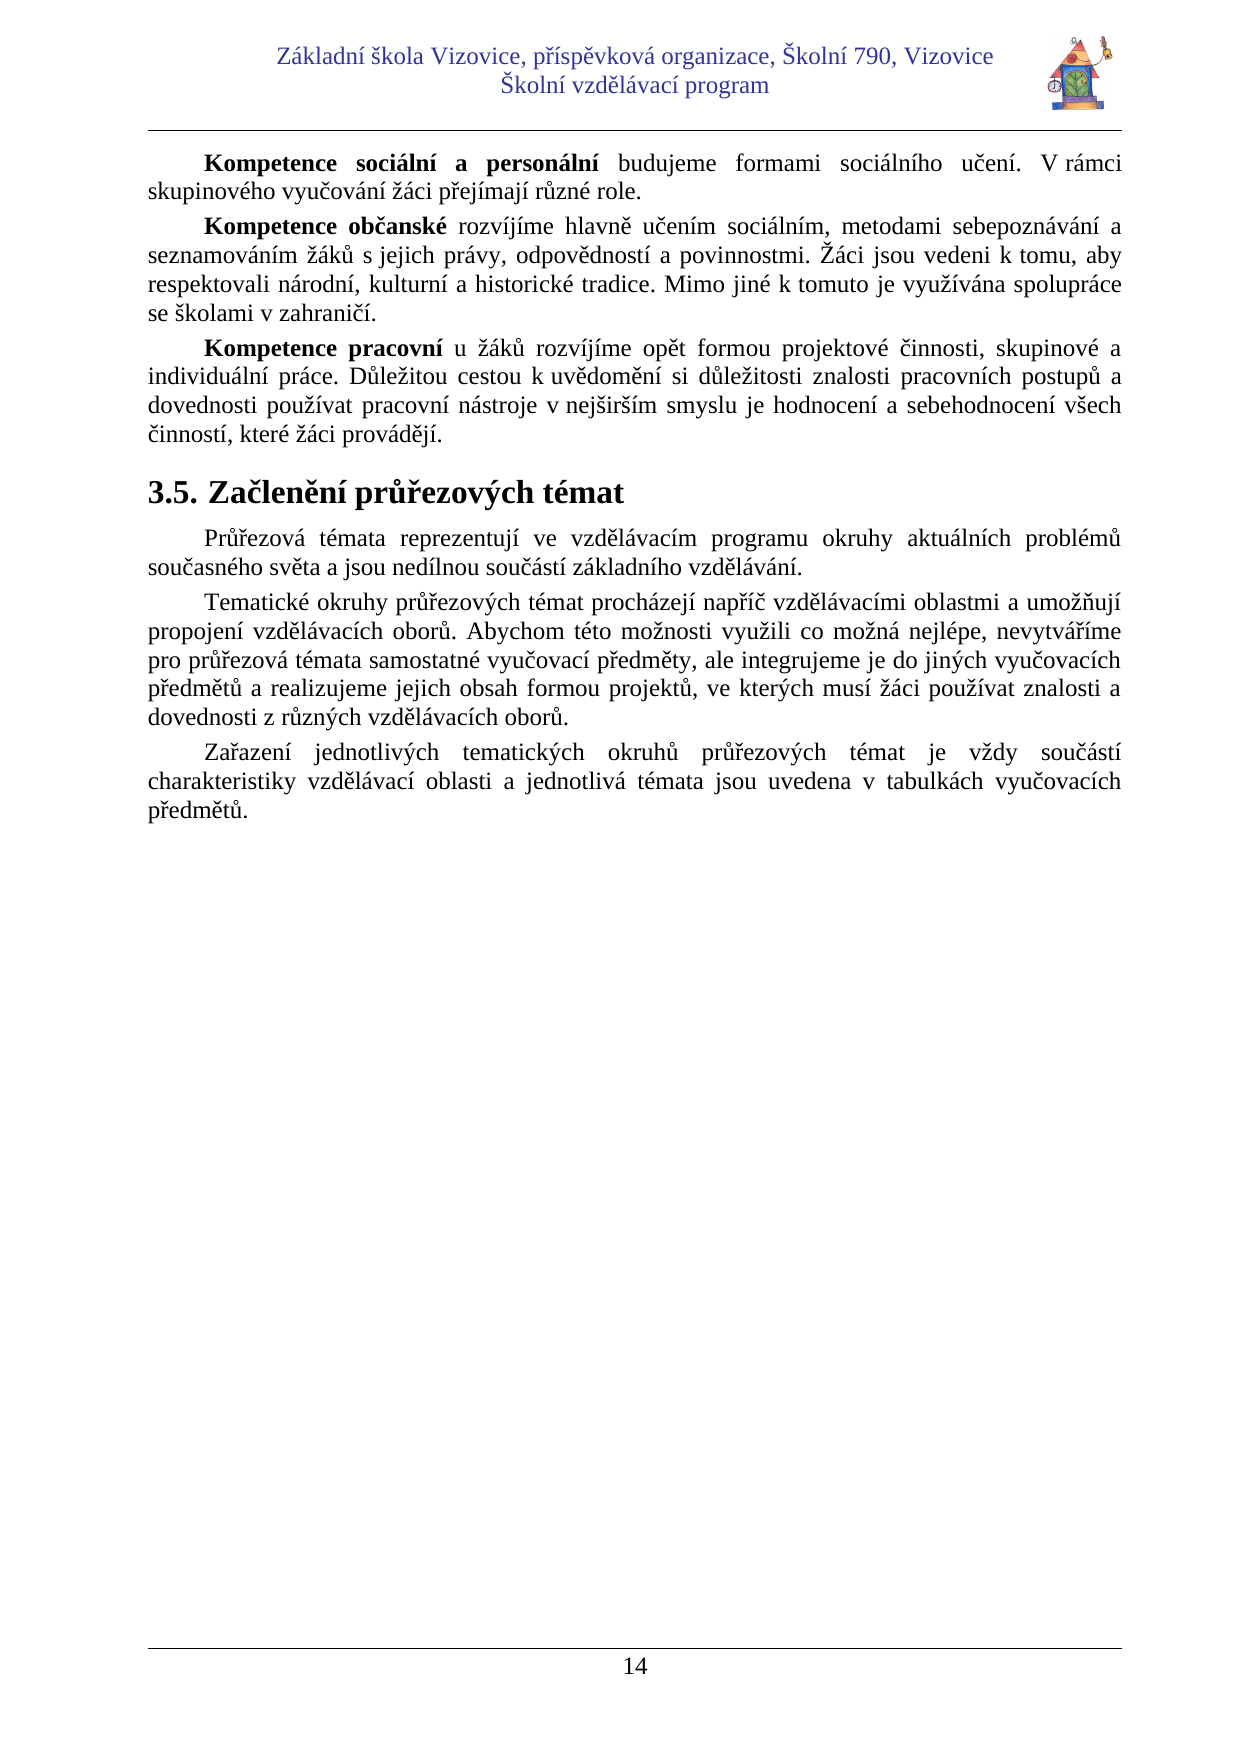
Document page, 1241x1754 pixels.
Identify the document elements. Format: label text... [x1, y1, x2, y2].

text Kompetence pracovní u žáků rozvíjíme opět formou projektové činnosti, skupinové a individuální práce. Důležitou cestou k uvědomění si důležitosti znalosti pracovních postupů a dovednosti používat pracovní nástroje v nejširším smyslu je hodnocení a sebehodnocení všech činností, které žáci provádějí. [148, 333, 1122, 448]
text Zařazení jednotlivých tematických okruhů průřezových témat je vždy součástí charakteristiky vzdělávací oblasti a jednotlivá témata jsou uvedena v tabulkách vyučovacích předmětů. [148, 737, 1122, 823]
text Kompetence sociální a personální budujeme formami sociálního učení. V rámci skupinového vyučování žáci přejímají různé role. [148, 148, 1122, 205]
text Kompetence občanské rozvíjíme hlavně učením sociálním, metodami sebepoznávání a seznamováním žáků s jejich právy, odpovědností a povinnostmi. Žáci jsou vedeni k tomu, aby respektovali národní, kulturní a historické tradice. Mimo jiné k tomuto je využívána spolupráce se školami v zahraničí. [148, 211, 1122, 326]
subtitle Začlenění průřezových témat [148, 473, 1122, 511]
text Tematické okruhy průřezových témat procházejí napříč vzdělávacími oblastmi a umožňují propojení vzdělávacích oborů. Abychom této možnosti využili co možná nejlépe, nevytváříme pro průřezová témata samostatné vyučovací předměty, ale integrujeme je do jiných vyučovacích předmětů a realizujeme jejich obsah formou projektů, ve kterých musí žáci používat znalosti a dovednosti z různých vzdělávacích oborů. [148, 587, 1122, 731]
text Průřezová témata reprezentují ve vzdělávacím programu okruhy aktuálních problémů současného světa a jsou nedílnou součástí základního vzdělávání. [148, 523, 1122, 581]
picture [1047, 35, 1113, 111]
